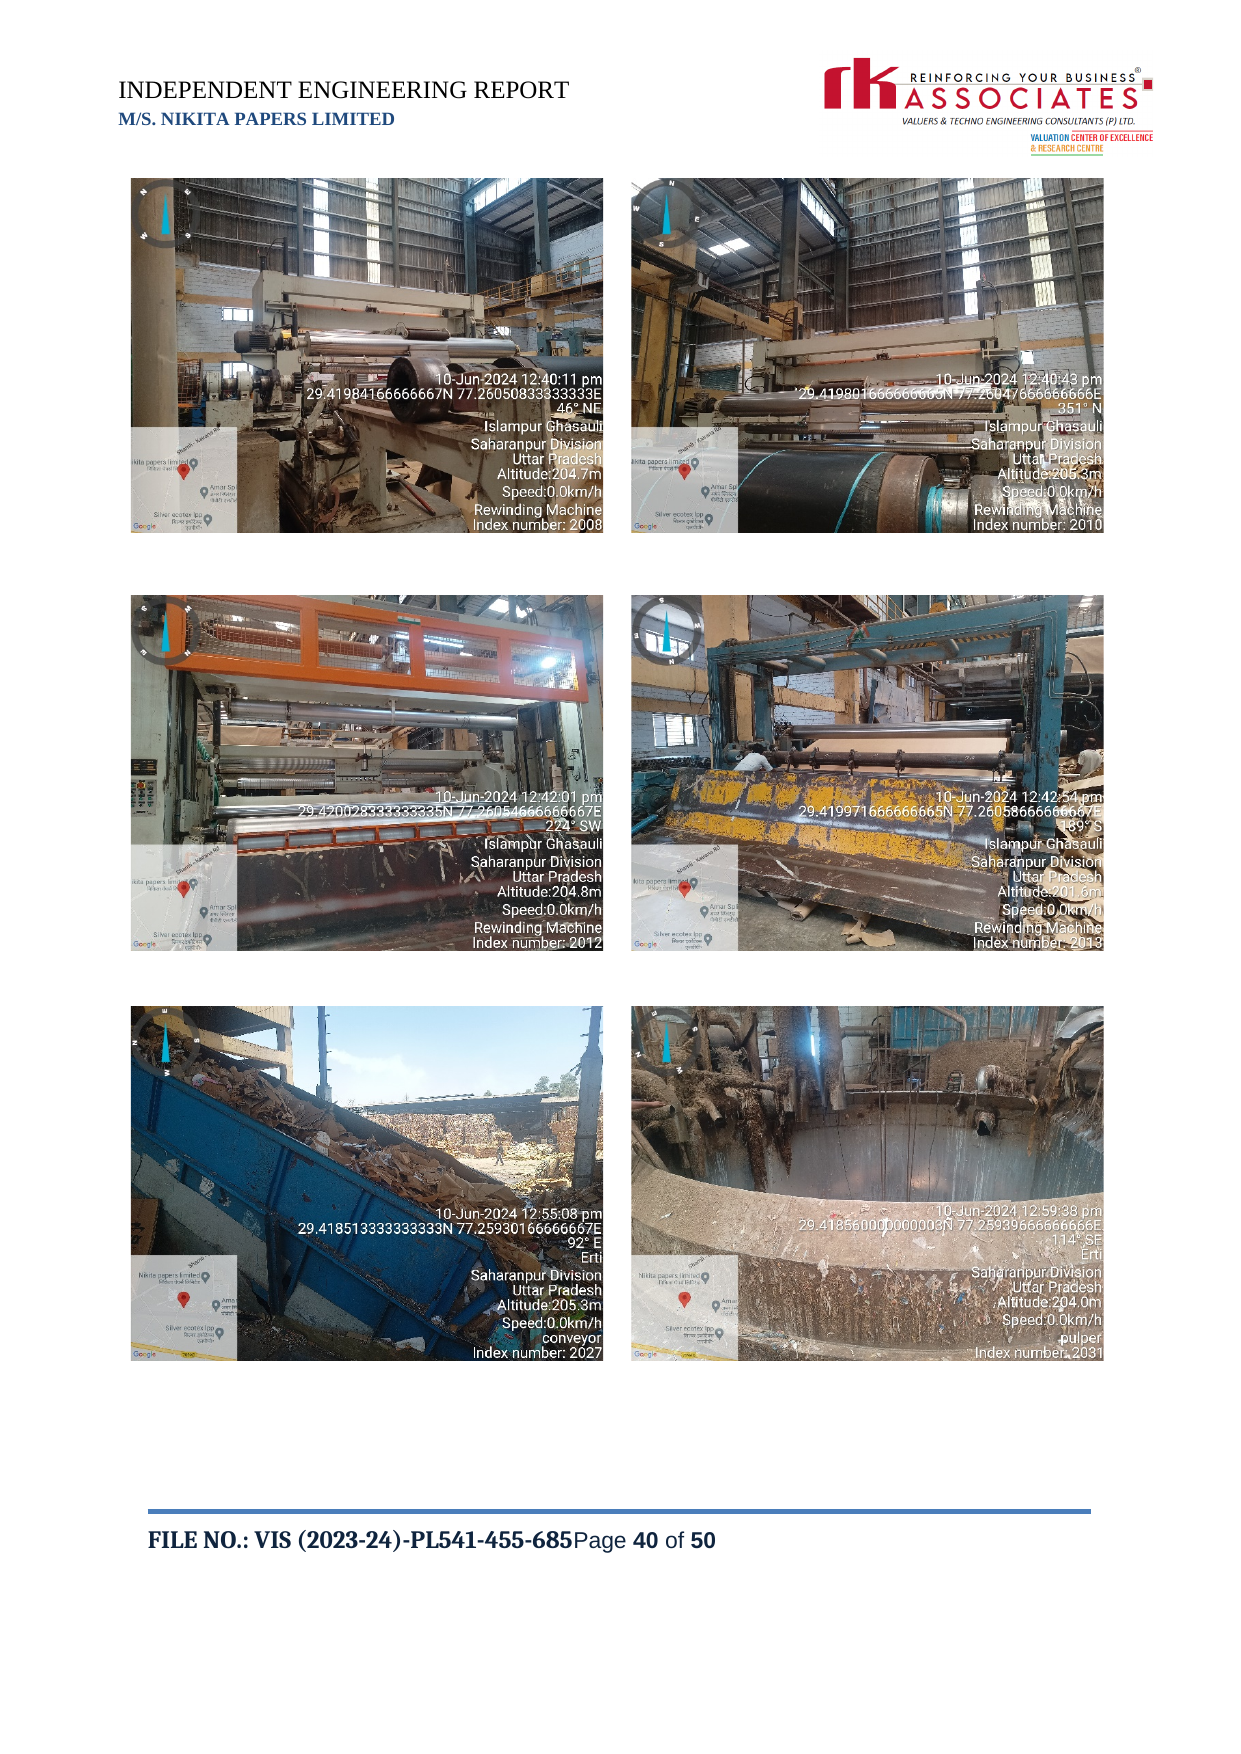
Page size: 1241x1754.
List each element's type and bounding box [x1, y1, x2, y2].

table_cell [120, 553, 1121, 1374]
picture [130, 1006, 604, 1361]
picture [631, 1006, 1104, 1361]
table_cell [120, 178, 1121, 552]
picture [631, 595, 1104, 951]
picture [631, 178, 1104, 533]
picture [130, 595, 604, 951]
picture [130, 178, 604, 533]
picture [818, 50, 1153, 156]
